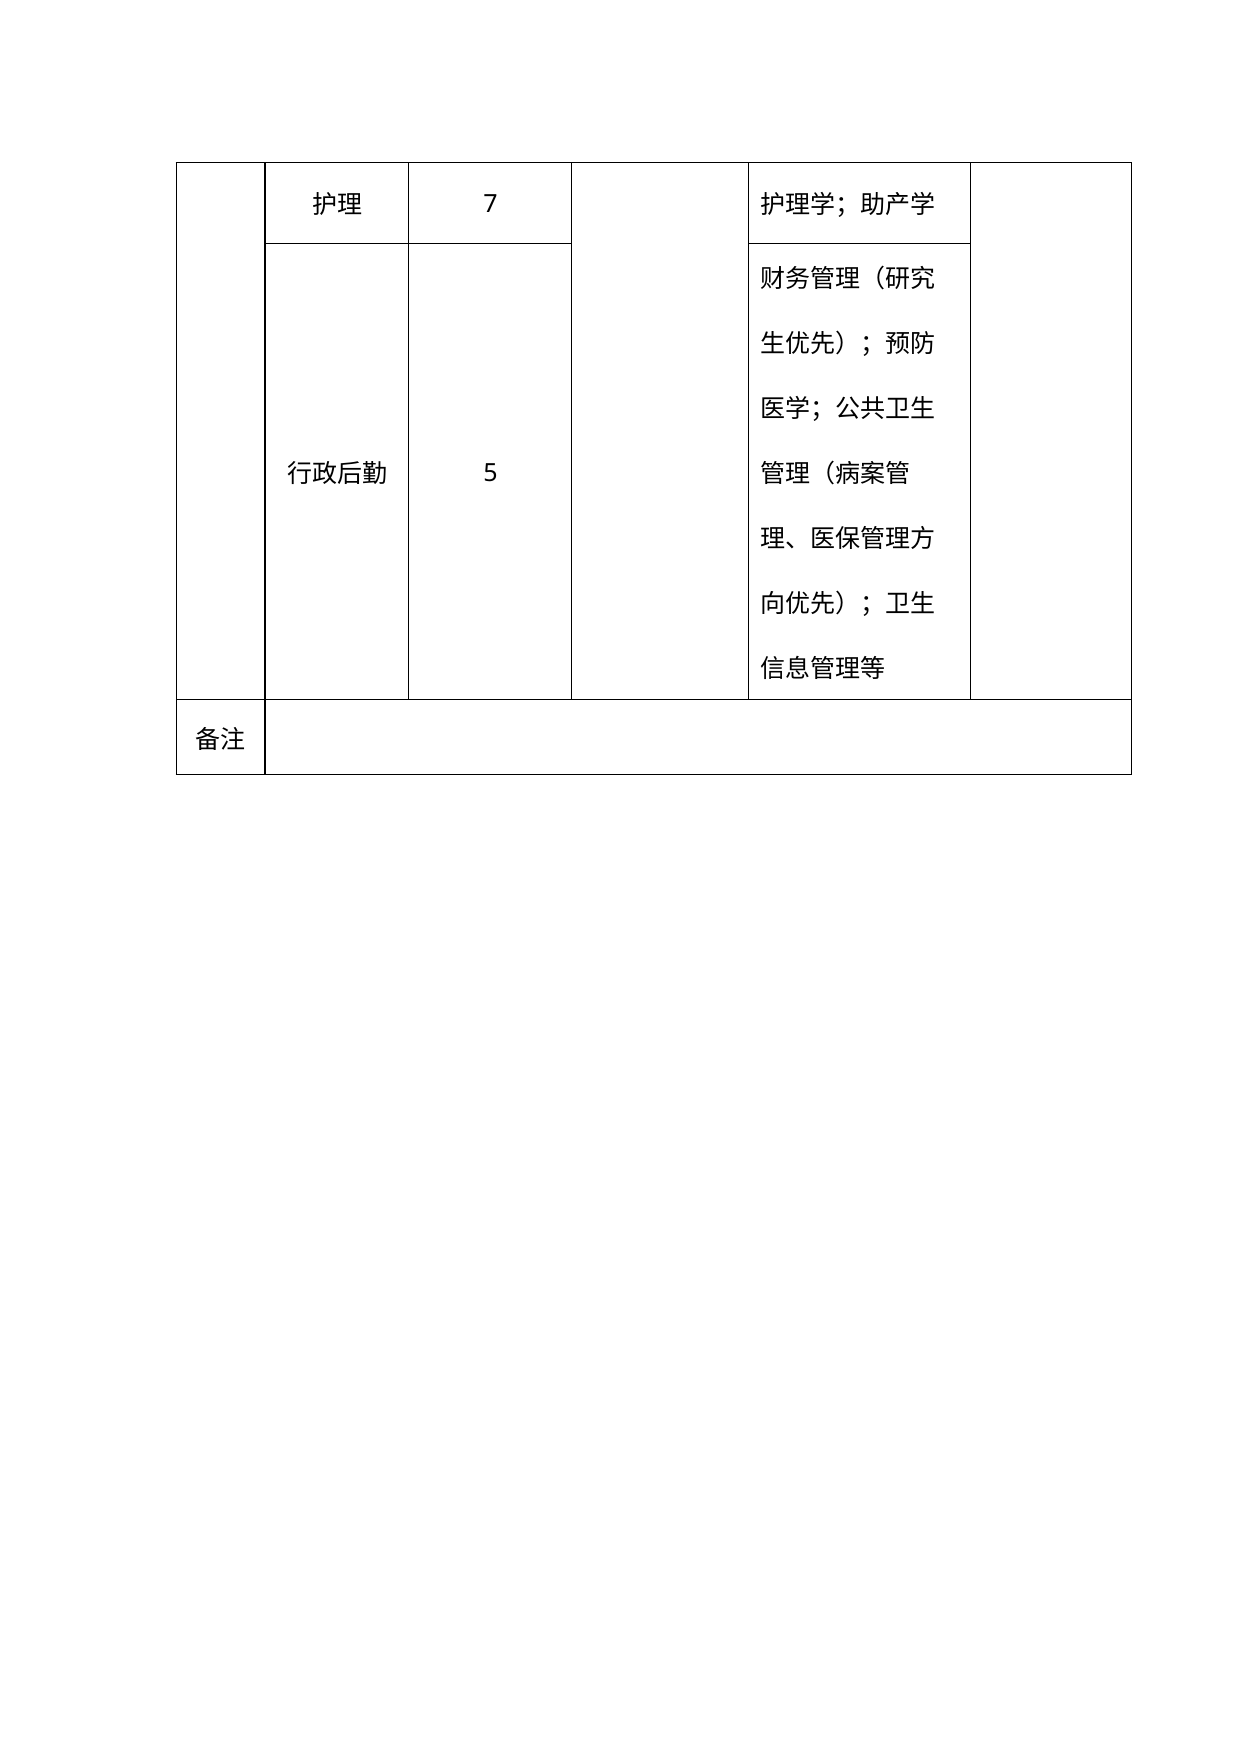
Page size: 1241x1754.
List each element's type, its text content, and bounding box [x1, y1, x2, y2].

table_cell 行政后勤 [266, 244, 408, 699]
table_cell 备注 [177, 700, 264, 774]
table_cell 护理 [266, 163, 408, 243]
table_cell 护理学；助产学 [749, 163, 970, 243]
table_cell 7 [409, 163, 571, 243]
table_cell 财务管理（研究生优先）；预防医学；公共卫生管理（病案管理、医保管理方向优先）；卫生信息管理等 [749, 244, 970, 699]
table_cell 5 [409, 244, 571, 699]
table_cell [266, 700, 1131, 774]
